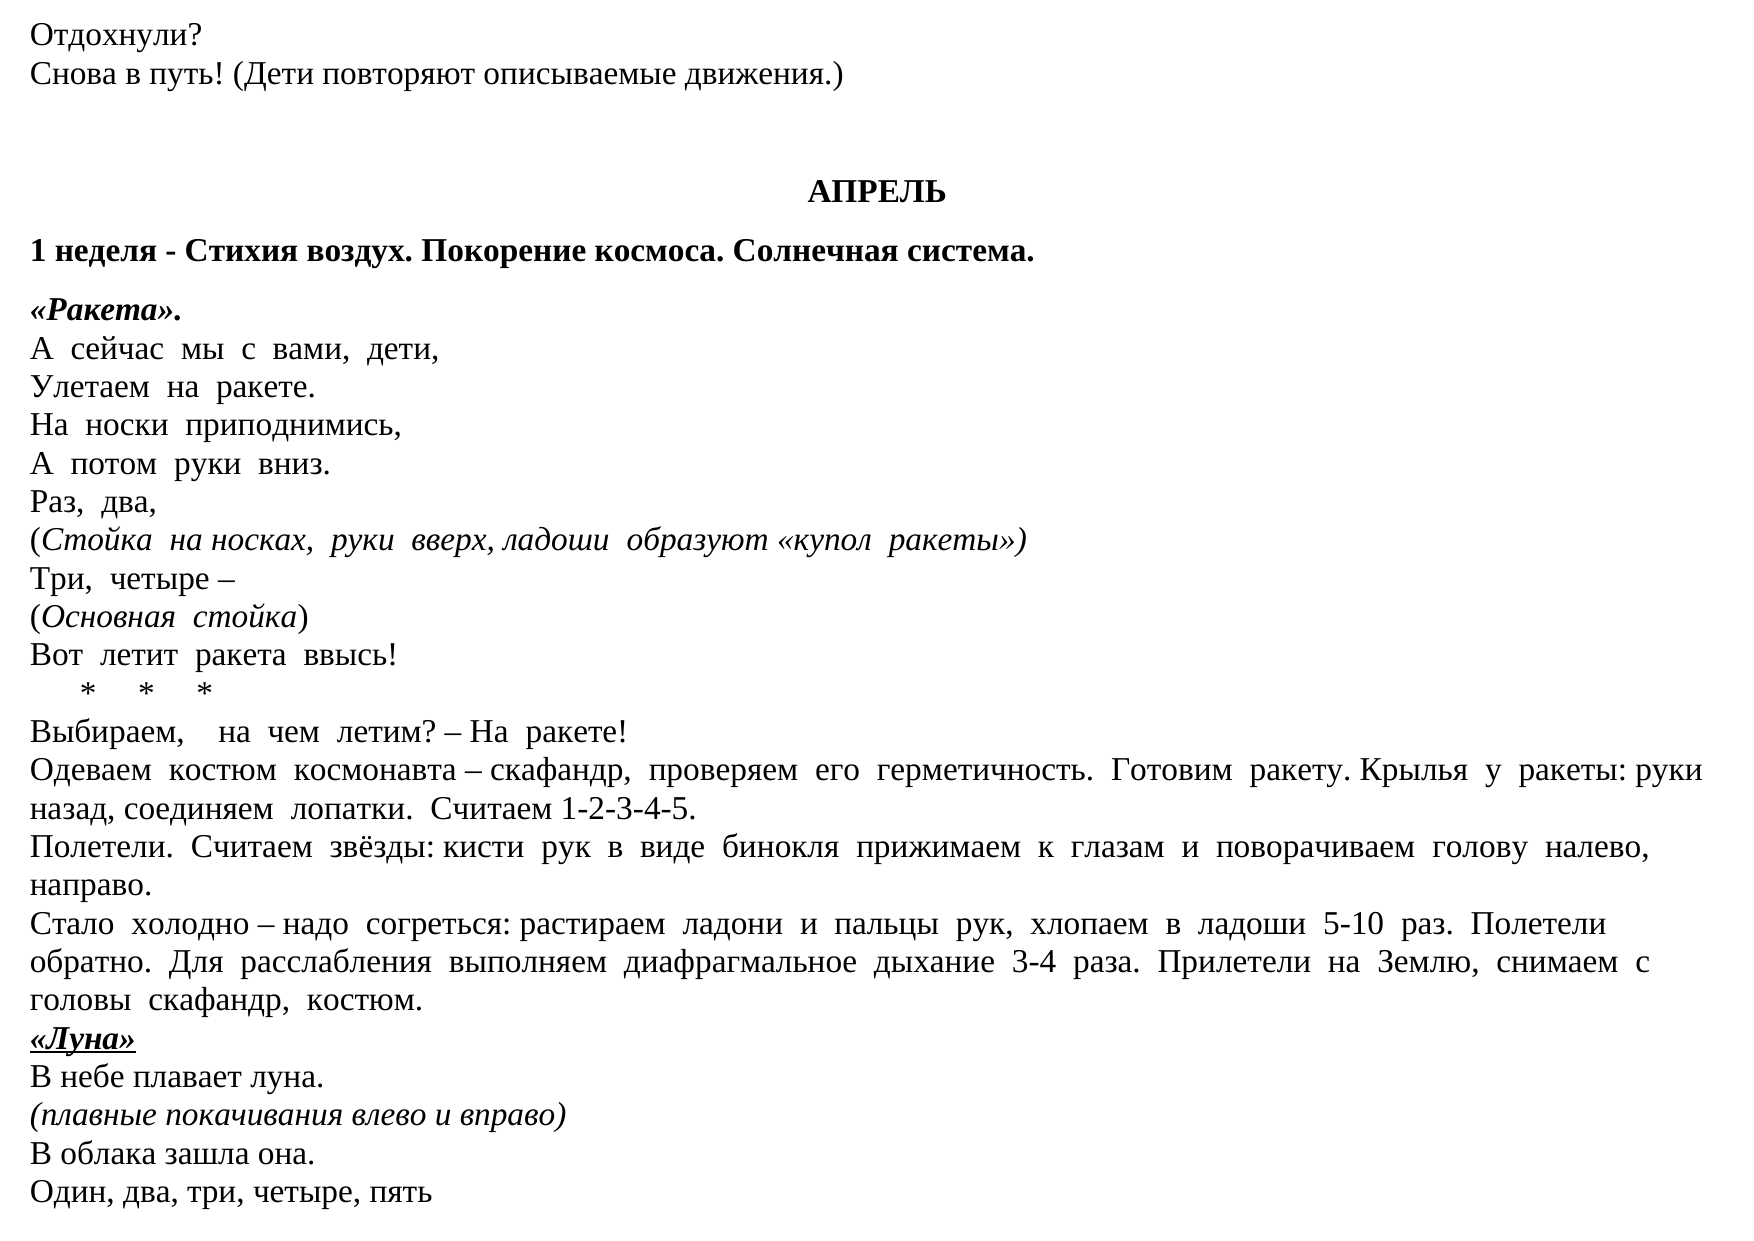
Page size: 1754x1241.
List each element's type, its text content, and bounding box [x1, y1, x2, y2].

text Улетаем на ракете. [29, 366, 1724, 404]
text (Стойка на носках, руки вверх, ладоши образуют «купол ракеты») [29, 519, 1724, 558]
text (плавные покачивания влево и вправо) [29, 1094, 1724, 1133]
text Одеваем костюм космонавта – скафандр, проверяем его герметичность. Готовим ракету. Крылья у ракеты: руки назад, соединяем лопатки. Считаем 1-2-3-4-5. [29, 749, 1724, 826]
text Один, два, три, четыре, пять [29, 1171, 1724, 1209]
text 1 неделя - Стихия воздух. Покорение космоса. Солнечная система. [29, 230, 1724, 269]
text «Ракета». [29, 289, 1724, 328]
text А потом руки вниз. [29, 443, 1724, 481]
text Выбираем, на чем летим? – На ракете! [29, 711, 1724, 749]
text Три, четыре – [29, 558, 1724, 596]
text На носки приподнимись, [29, 404, 1724, 443]
text Стало холодно – надо согреться: растираем ладони и пальцы рук, хлопаем в ладоши 5-10 раз. Полетели обратно. Для расслабления выполняем диафрагмальное дыхание 3-4 раза. Прилетели на Землю, снимаем с головы скафандр, костюм. [29, 903, 1724, 1018]
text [29, 14, 1724, 91]
text Раз, два, [29, 481, 1724, 519]
text Полетели. Считаем звёзды: кисти рук в виде бинокля прижимаем к глазам и поворачиваем голову налево, направо. [29, 826, 1724, 903]
text А сейчас мы с вами, дети, [29, 328, 1724, 366]
text (Основная стойка) [29, 596, 1724, 634]
text «Луна» [29, 1018, 1724, 1056]
text АПРЕЛЬ [29, 171, 1724, 209]
text * * * [29, 673, 1724, 711]
text Вот летит ракета ввысь! [29, 634, 1724, 673]
text В облака зашла она. [29, 1133, 1724, 1171]
text В небе плавает луна. [29, 1056, 1724, 1094]
